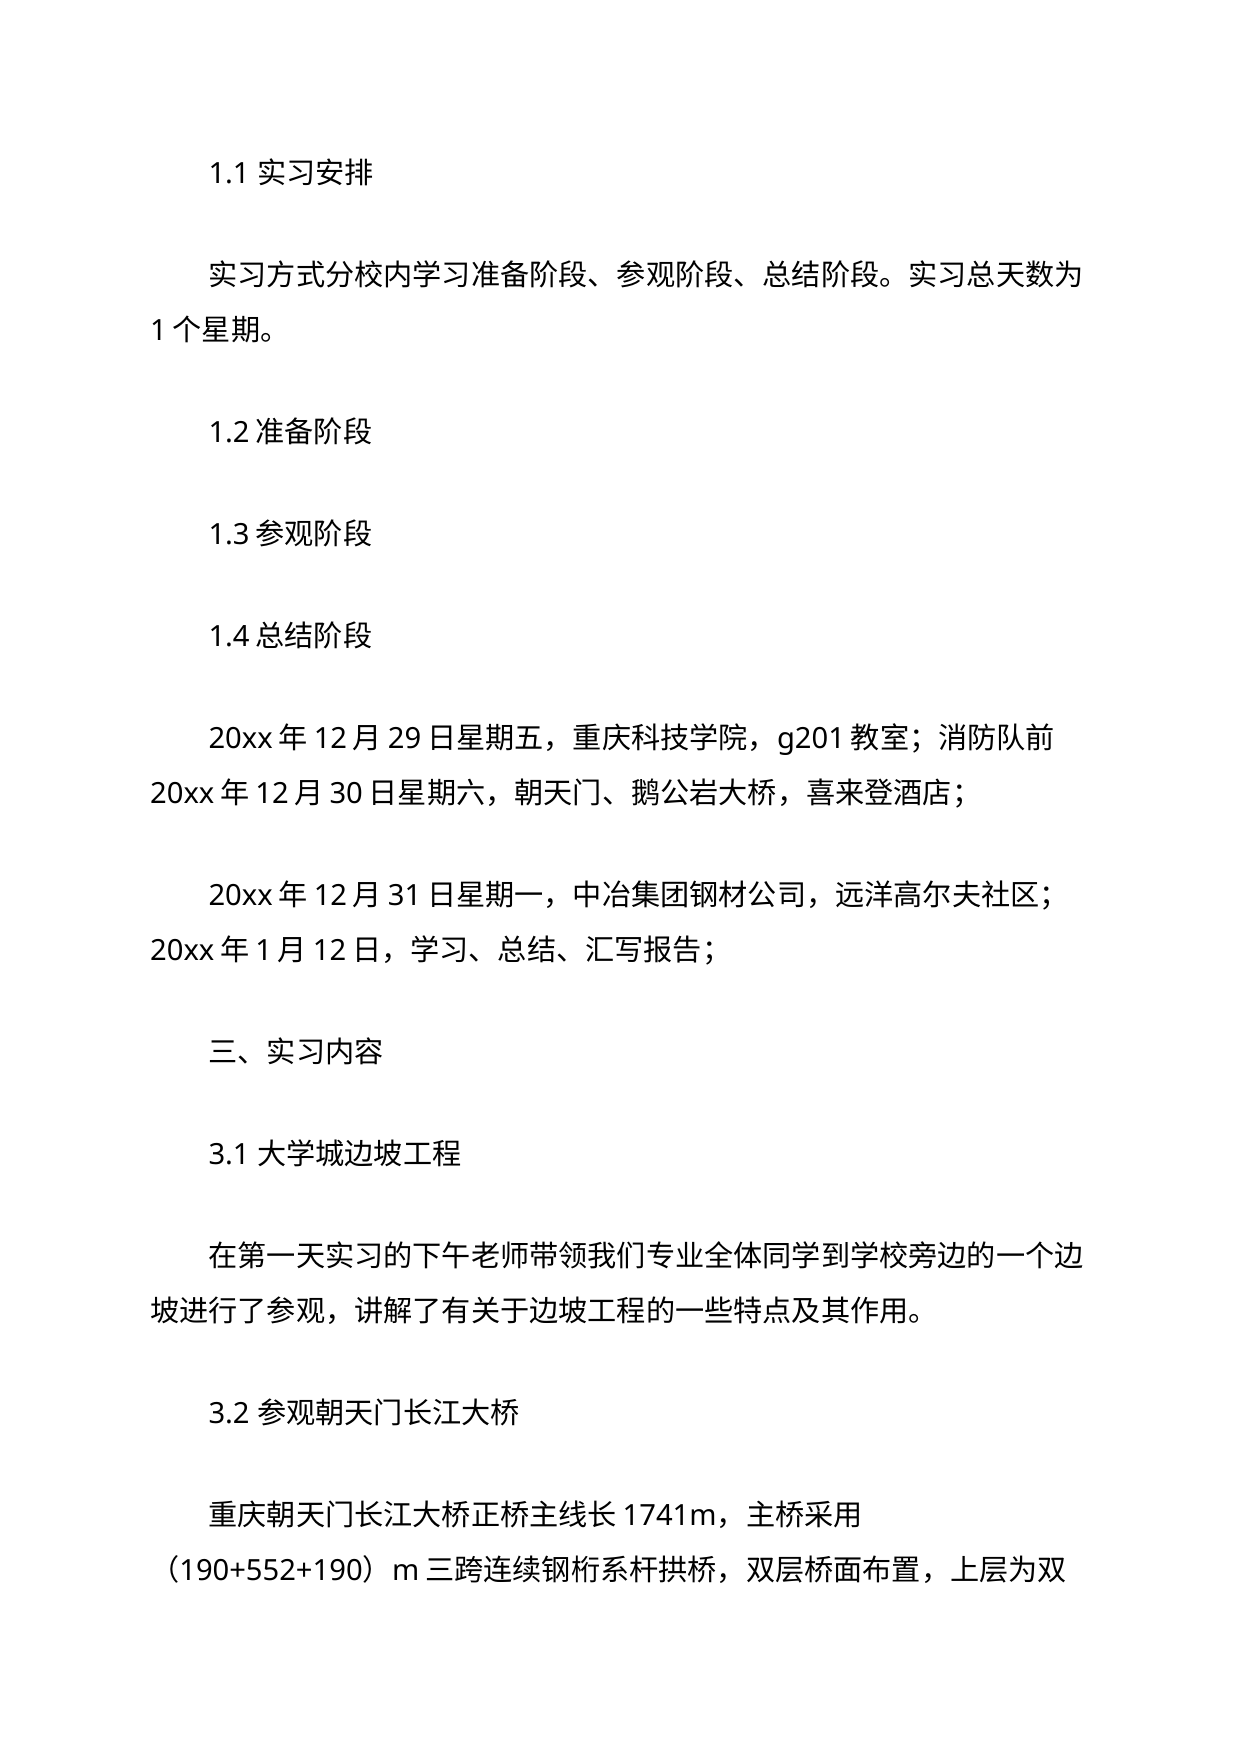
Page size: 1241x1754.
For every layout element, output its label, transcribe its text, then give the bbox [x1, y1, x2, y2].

text 20xx年12月31日星期一，中冶集团钢材公司，远洋高尔夫社区； 20xx年1月12日，学习、总结、汇写报告； [150, 872, 1090, 969]
text 1.1 实习安排 [150, 150, 1090, 192]
text 3.1 大学城边坡工程 [150, 1131, 1090, 1173]
text 20xx年12月29日星期五，重庆科技学院，g201教室；消防队前 20xx年12月30日星期六，朝天门、鹅公岩大桥，喜来登酒店； [150, 715, 1090, 812]
text 在第一天实习的下午老师带领我们专业全体同学到学校旁边的一个边坡进行了参观，讲解了有关于边坡工程的一些特点及其作用。 [150, 1232, 1090, 1330]
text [150, 1491, 1090, 1588]
text 实习方式分校内学习准备阶段、参观阶段、总结阶段。实习总天数为1个星期。 [150, 252, 1090, 349]
text 1.2准备阶段 [150, 409, 1090, 451]
text 三、实习内容 [150, 1029, 1090, 1071]
text 1.4总结阶段 [150, 613, 1090, 655]
text 3.2 参观朝天门长江大桥 [150, 1389, 1090, 1432]
text 1.3参观阶段 [150, 511, 1090, 553]
